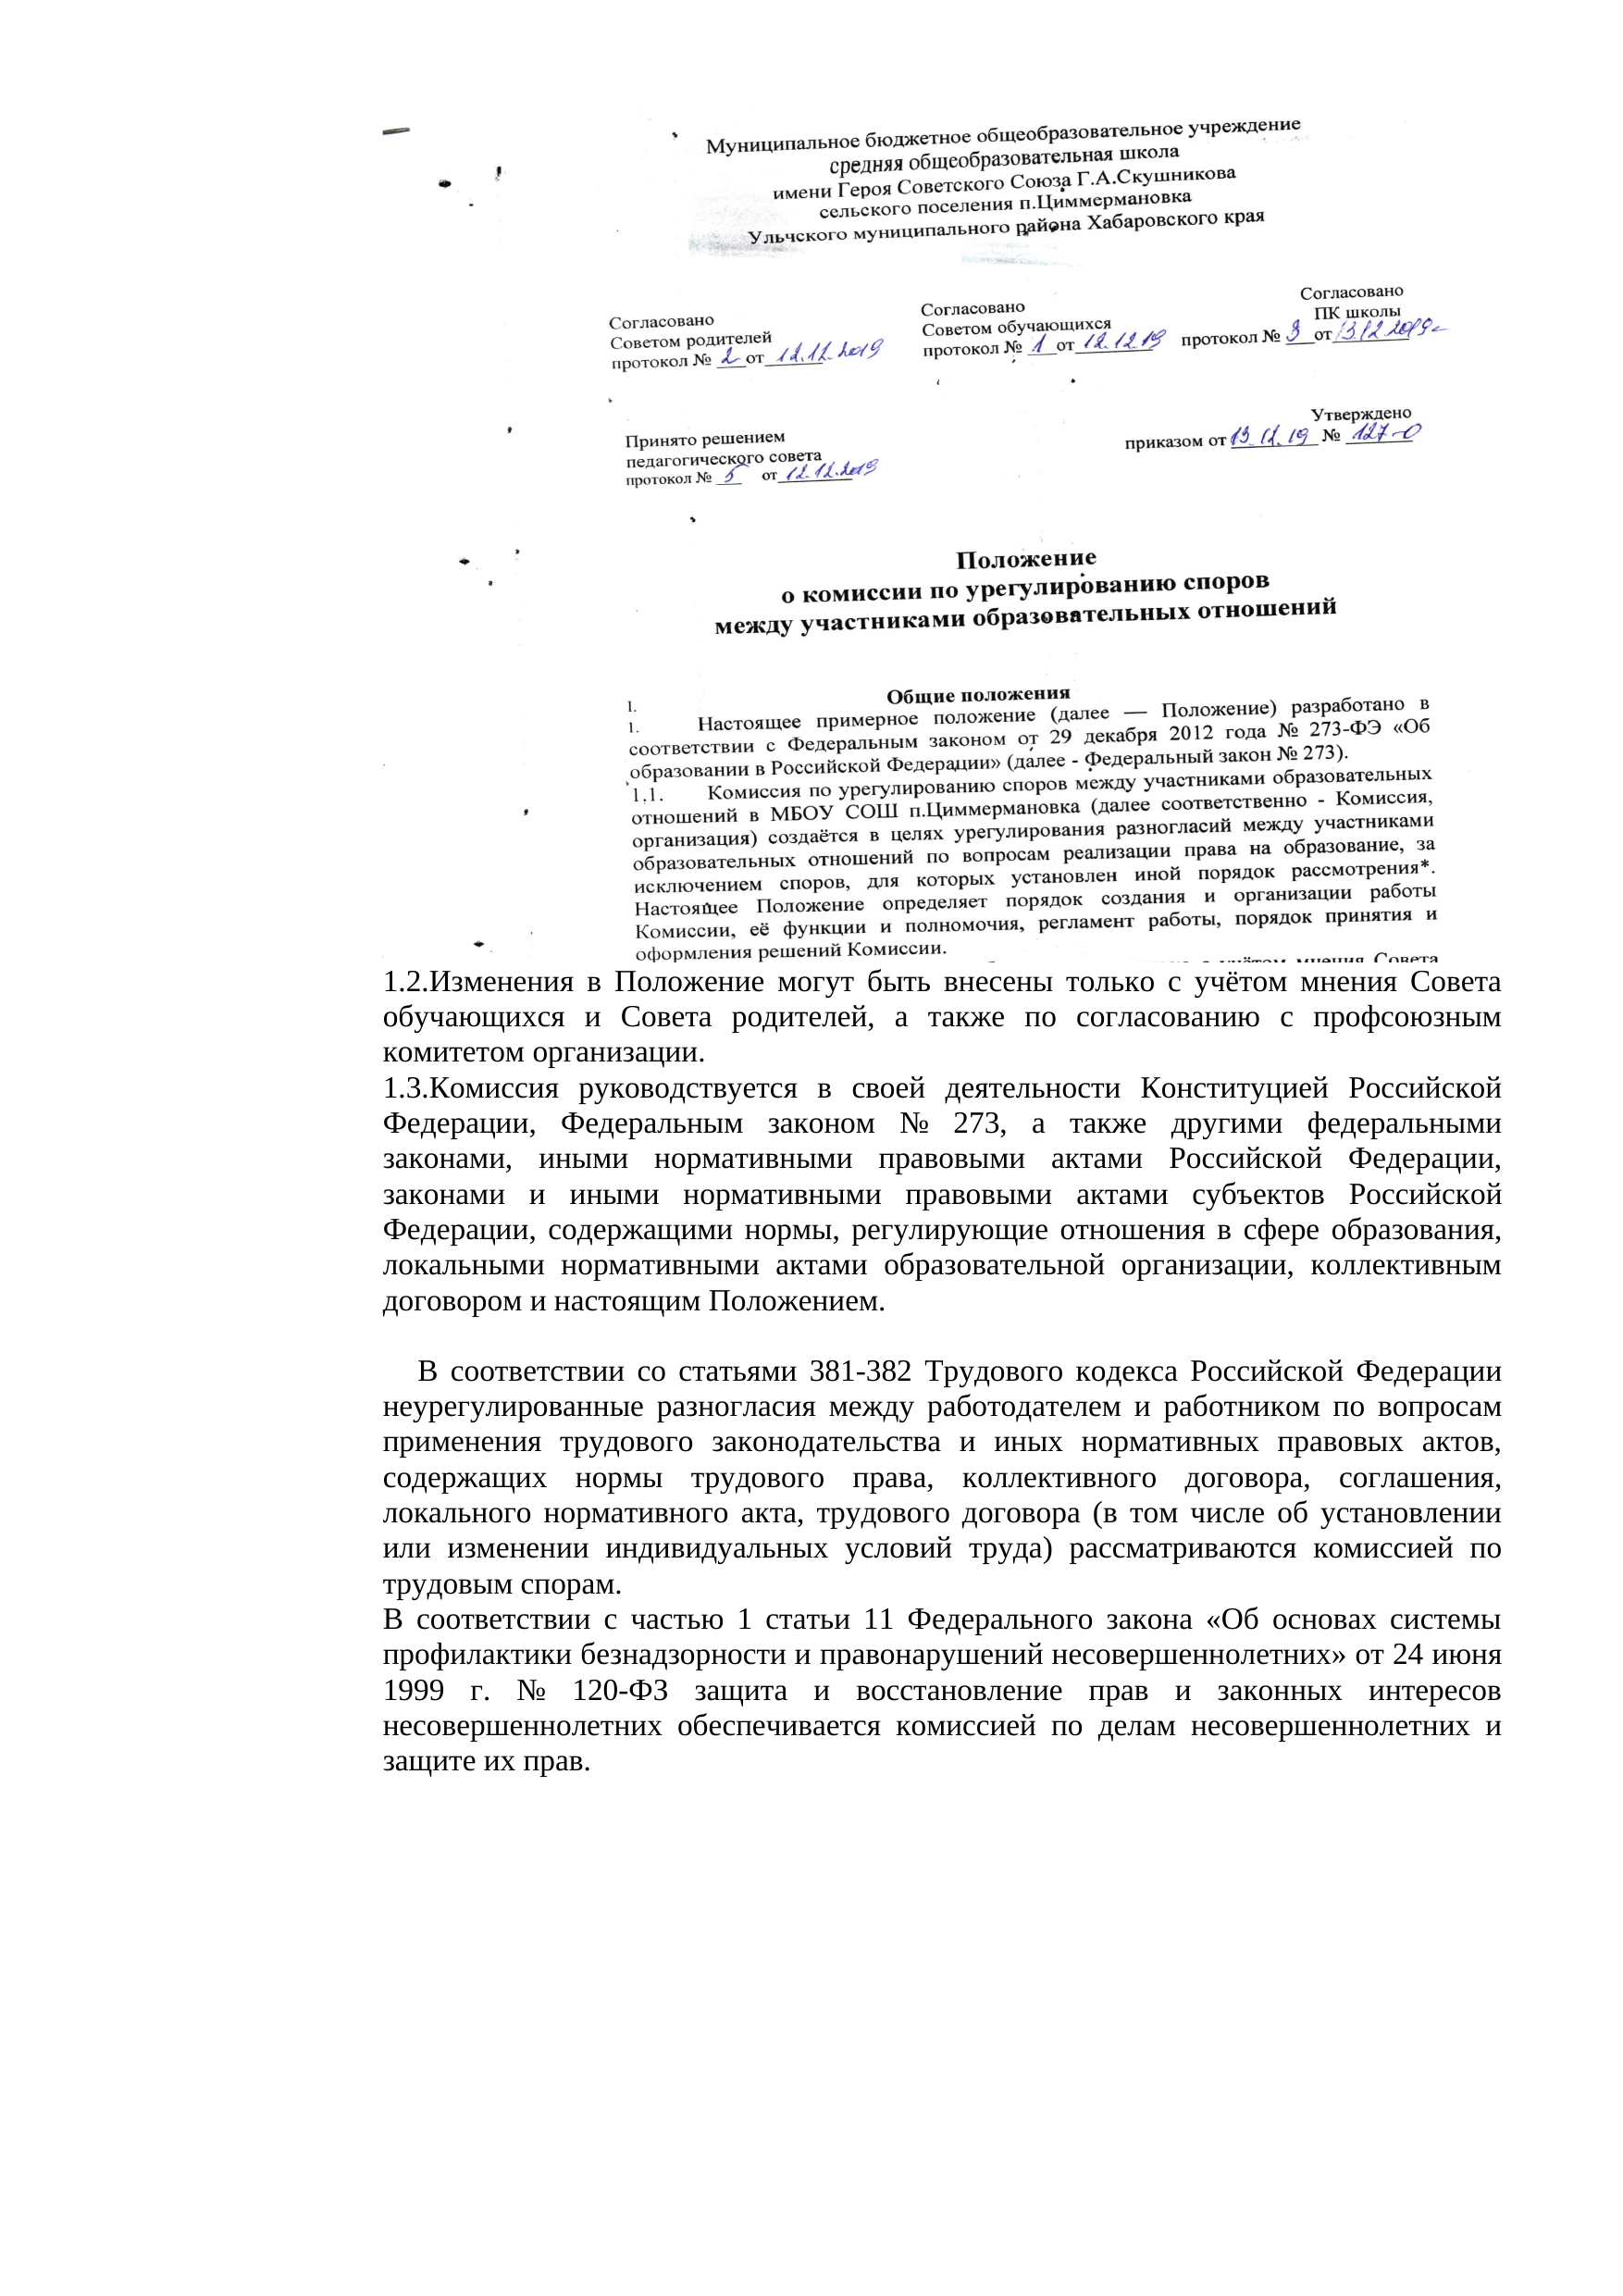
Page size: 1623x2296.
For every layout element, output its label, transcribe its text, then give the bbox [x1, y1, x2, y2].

text 1.3.Комиссия руководствуется в своей деятельности Конституцией Российской Федерации, Федеральным законом № 273, а также другими федеральными законами, иными нормативными правовыми актами Российской Федерации, законами и иными нормативными правовыми актами субъектов Российской Федерации, содержащими нормы, регулирующие отношения в сфере образования, локальными нормативными актами образовательной организации, коллективным договором и настоящим Положением. [382, 1069, 1503, 1317]
text В соответствии с частью 1 статьи 11 Федерального закона «Об основах системы профилактики безнадзорности и правонарушений несовершеннолетних» от 24 июня 1999 г. № 120-ФЗ защита и восстановление прав и законных интересов несовершеннолетних обеспечивается комиссией по делам несовершеннолетних и защите их прав. [382, 1600, 1503, 1778]
text В соответствии со статьями 381-382 Трудового кодекса Российской Федерации неурегулированные разногласия между работодателем и работником по вопросам применения трудового законодательства и иных нормативных правовых актов, содержащих нормы трудового права, коллективного договора, соглашения, локального нормативного акта, трудового договора (в том числе об установлении или изменении индивидуальных условий труда) рассматриваются комиссией по трудовым спорам. [382, 1352, 1503, 1600]
picture [382, 104, 1480, 962]
text 1.2.Изменения в Положение могут быть внесены только с учётом мнения Совета обучающихся и Совета родителей, а также по согласованию с профсоюзным комитетом организации. [382, 962, 1503, 1069]
